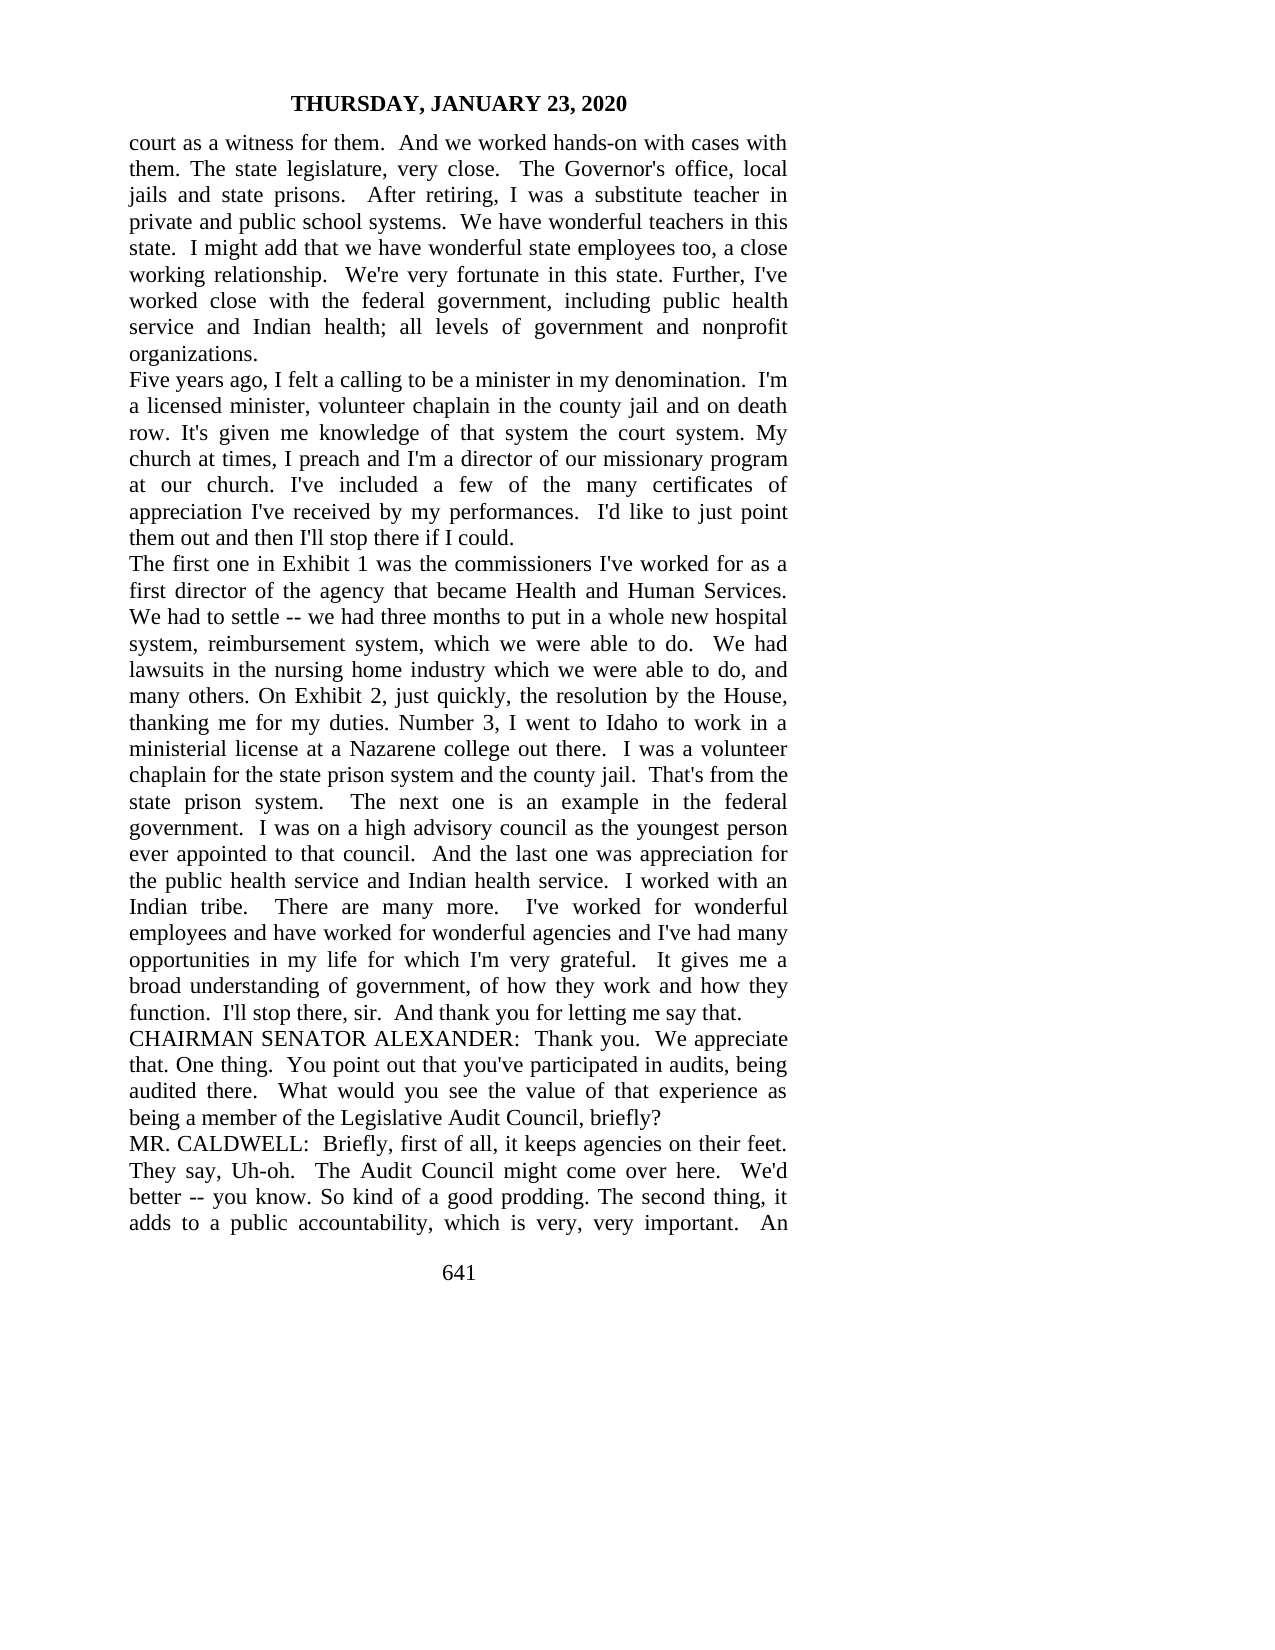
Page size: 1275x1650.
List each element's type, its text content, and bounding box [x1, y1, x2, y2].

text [129, 129, 789, 366]
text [129, 1130, 789, 1236]
text The first one in Exhibit 1 was the commissioners I've worked for as a first director of the agency that became Health and Human Services. We had to settle -- we had three months to put in a whole new hospital system, reimbursement system, which we were able to do. We had lawsuits in the nursing home industry which we were able to do, and many others. On Exhibit 2, just quickly, the resolution by the House, thanking me for my duties. Number 3, I went to Idaho to work in a ministerial license at a Nazarene college out there. I was a volunteer chaplain for the state prison system and the county jail. That's from the state prison system. The next one is an example in the federal government. I was on a high advisory council as the youngest person ever appointed to that council. And the last one was appreciation for the public health service and Indian health service. I worked with an Indian tribe. There are many more. I've worked for wonderful employees and have worked for wonderful agencies and I've had many opportunities in my life for which I'm very grateful. It gives me a broad understanding of government, of how they work and how they function. I'll stop there, sir. And thank you for letting me say that. [129, 551, 789, 1025]
text CHAIRMAN SENATOR ALEXANDER: Thank you. We appreciate that. One thing. You point out that you've participated in audits, being audited there. What would you see the value of that experience as being a member of the Legislative Audit Council, briefly? [129, 1025, 789, 1130]
text Five years ago, I felt a calling to be a minister in my denomination. I'm a licensed minister, volunteer chaplain in the county jail and on death row. It's given me knowledge of that system the court system. My church at times, I preach and I'm a director of our missionary program at our church. I've included a few of the many certificates of appreciation I've received by my performances. I'd like to just point them out and then I'll stop there if I could. [129, 366, 789, 551]
